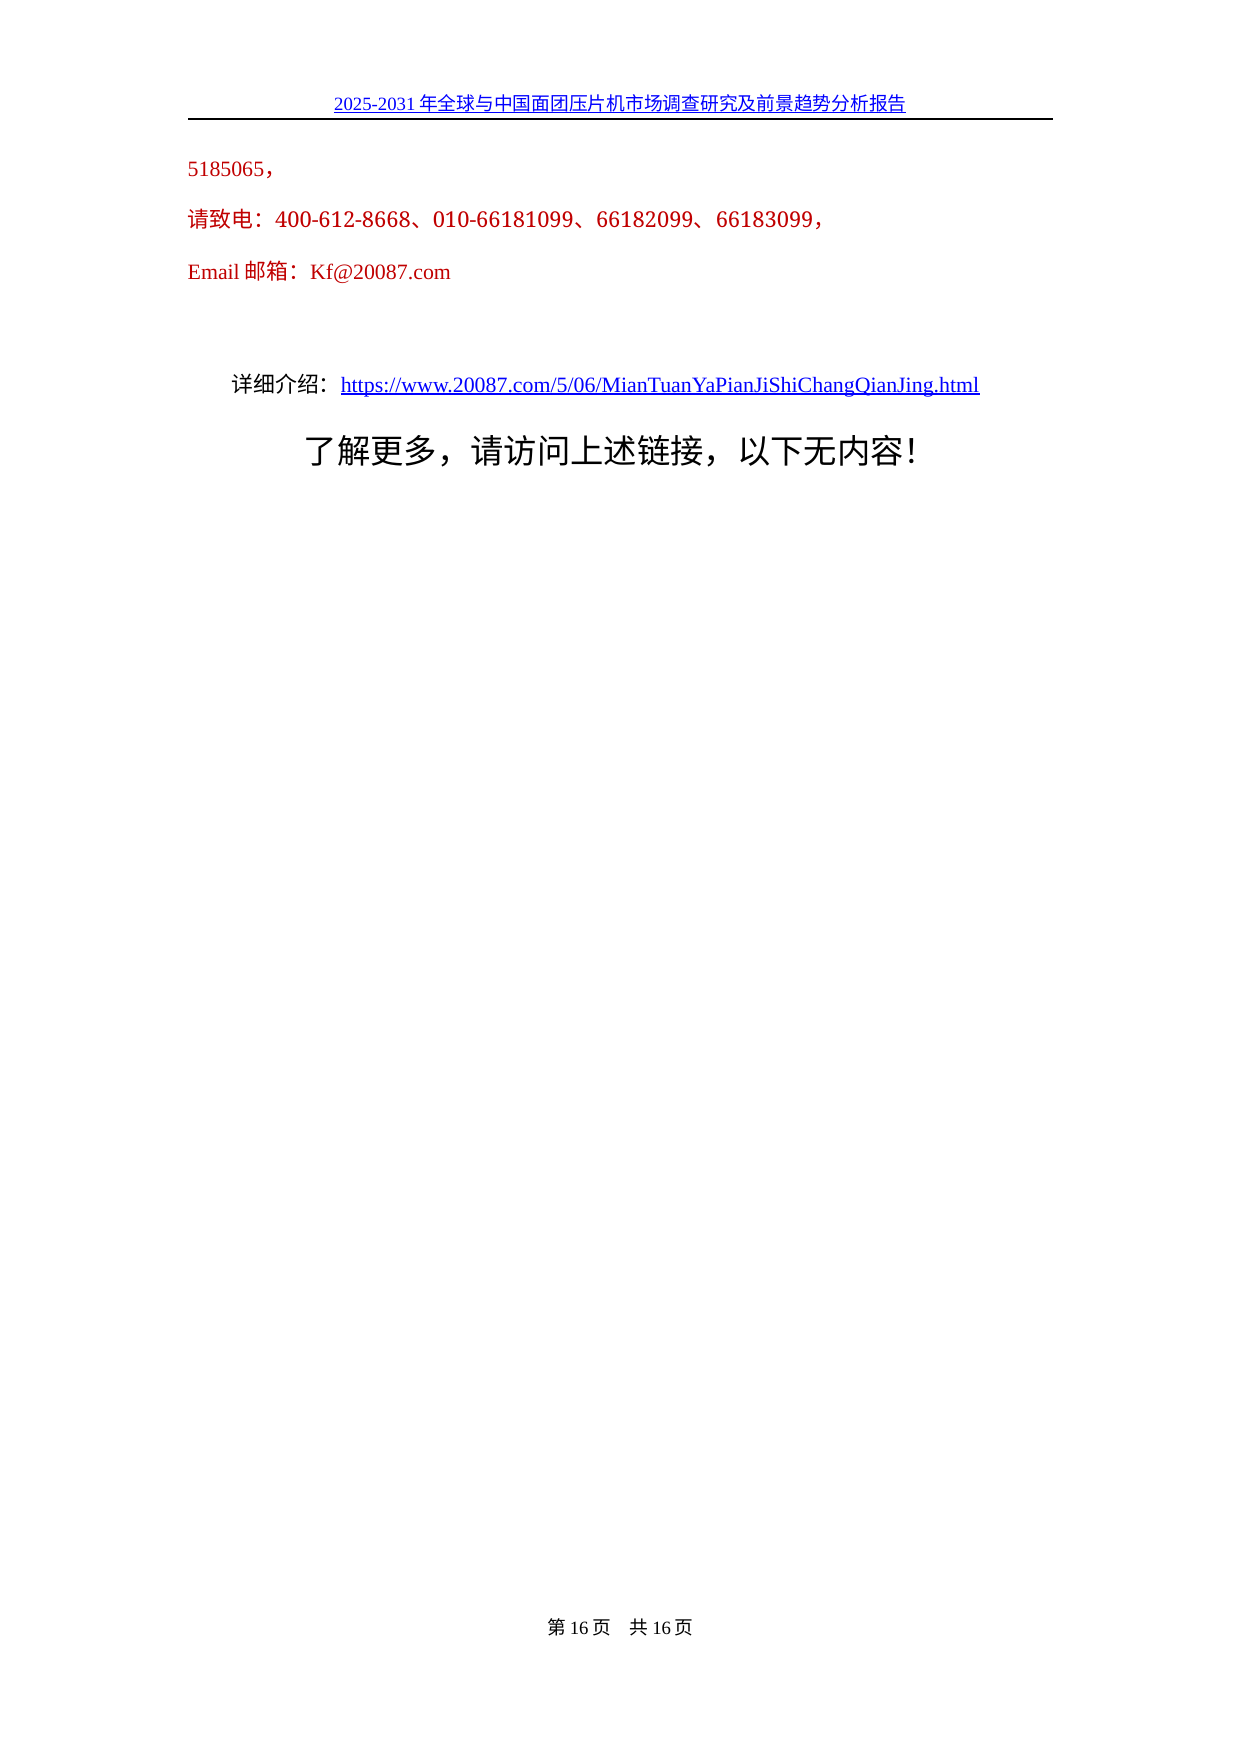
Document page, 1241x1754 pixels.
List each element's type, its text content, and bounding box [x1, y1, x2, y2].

text 请致电：400-612-8668、010-66181099、66182099、66183099， [187, 202, 1053, 234]
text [187, 150, 1053, 183]
text Email邮箱：Kf@20087.com [187, 253, 1053, 286]
text 详细介绍：https://www.20087.com/5/06/MianTuanYaPianJiShiChangQianJing.html [187, 366, 1053, 399]
title 了解更多，请访问上述链接，以下无内容！ [187, 416, 1053, 481]
